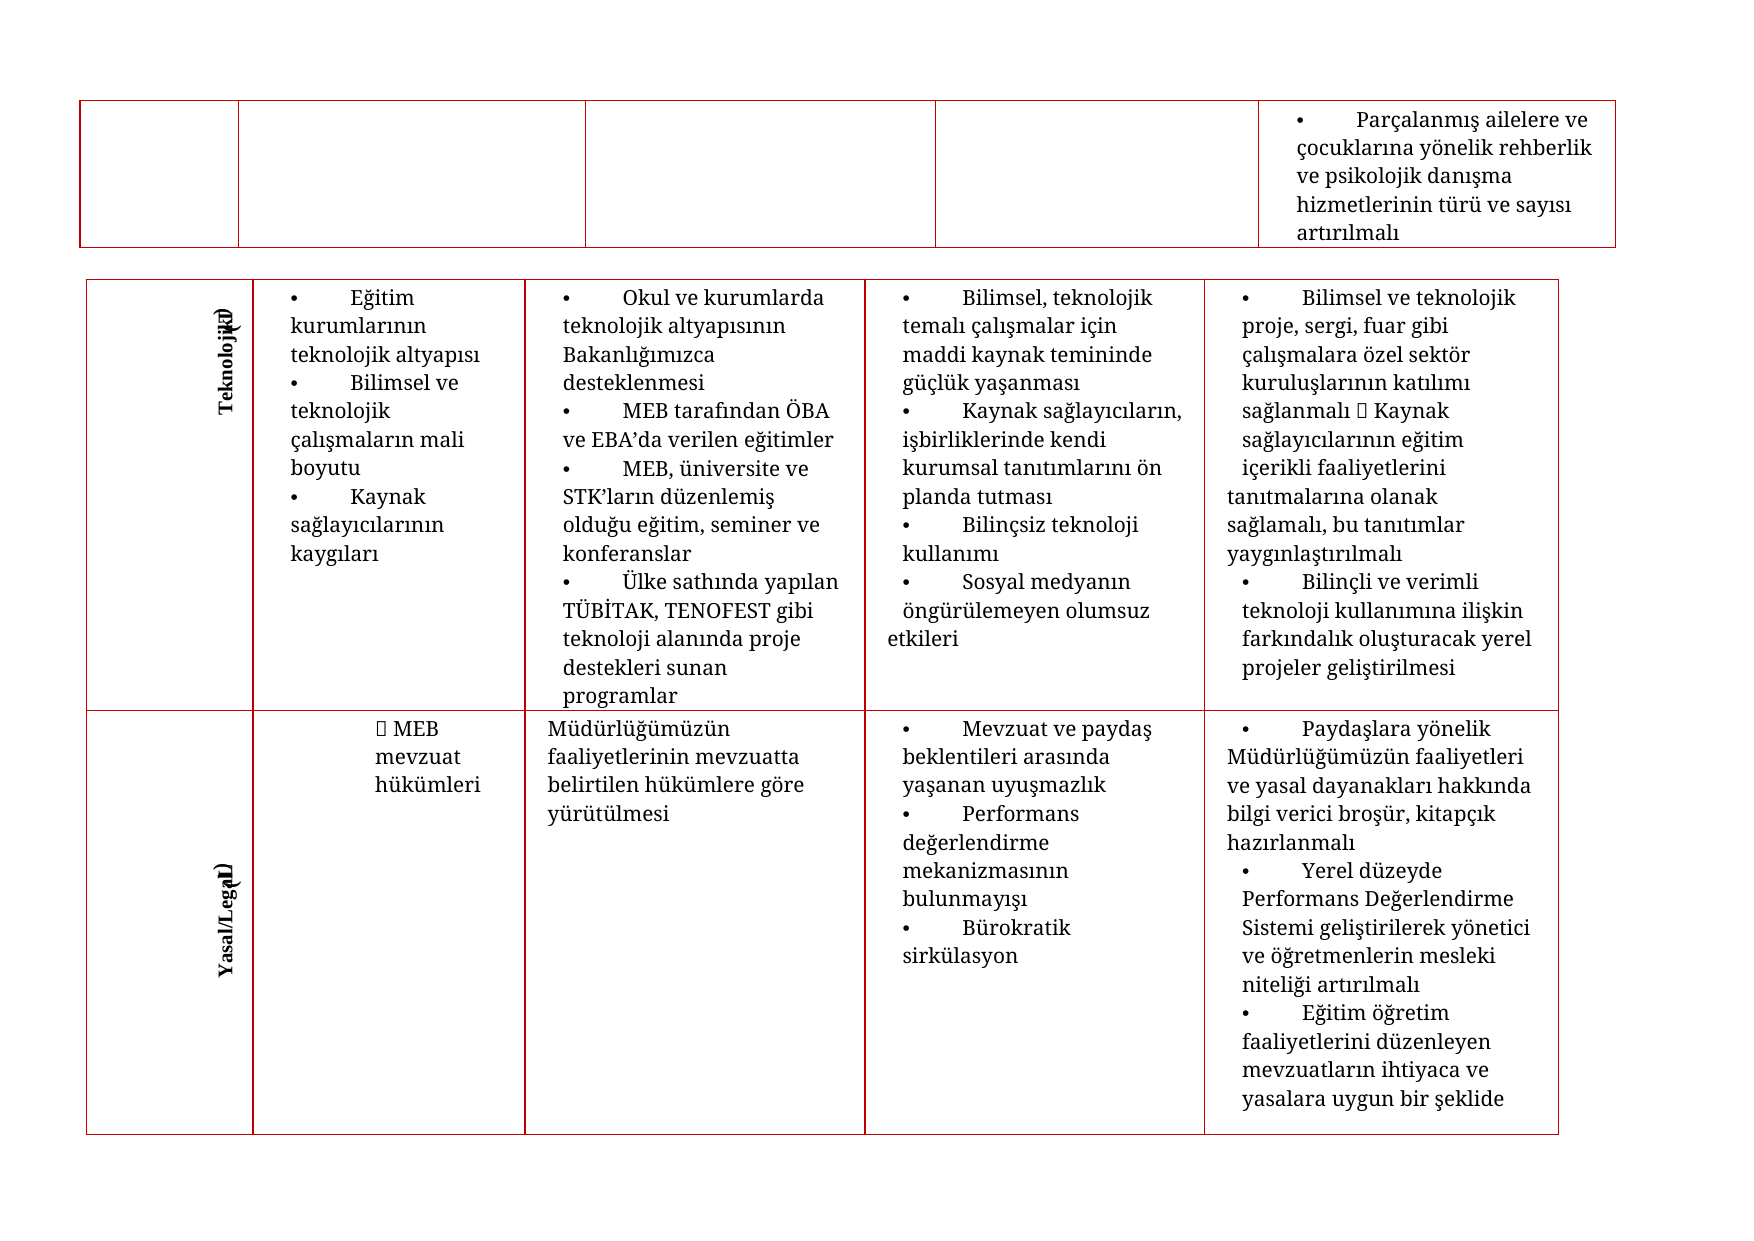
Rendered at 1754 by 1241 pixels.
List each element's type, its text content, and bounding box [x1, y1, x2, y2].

table_cell [81, 101, 238, 247]
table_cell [239, 101, 585, 247]
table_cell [586, 101, 935, 247]
table_header Okul ve kurumlarda teknolojik altyapısının Bakanlığımızca desteklenmesi MEB tarafından ÖBA ve EBA’da verilen eğitimler MEB, üniversite ve STK’ların düzenlemiş olduğu eğitim, seminer ve konferanslar Ülke sathında yapılan TÜBİTAK, TENOFEST gibi teknoloji alanında proje destekleri sunan programlar [526, 280, 864, 710]
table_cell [866, 711, 1204, 1134]
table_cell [936, 101, 1258, 247]
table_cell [526, 711, 864, 1134]
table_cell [254, 711, 524, 1134]
table_cell [87, 711, 252, 1134]
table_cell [1259, 101, 1615, 247]
table_header Eğitim kurumlarının teknolojik altyapısı Bilimsel ve teknolojik çalışmaların mali boyutu Kaynak sağlayıcılarının kaygıları [254, 280, 524, 710]
table_header Bilimsel ve teknolojik proje, sergi, fuar gibi çalışmalara özel sektör kuruluşlarının katılımı sağlanmalı  Kaynak sağlayıcılarının eğitim içerikli faaliyetlerini tanıtmalarına olanak sağlamalı, bu tanıtımlar yaygınlaştırılmalı Bilinçli ve verimli teknoloji kullanımına ilişkin farkındalık oluşturacak yerel projeler geliştirilmesi [1205, 280, 1558, 710]
table_header [87, 280, 252, 710]
table_header Bilimsel, teknolojik temalı çalışmalar için maddi kaynak temininde güçlük yaşanması Kaynak sağlayıcıların, işbirliklerinde kendi kurumsal tanıtımlarını ön planda tutması Bilinçsiz teknoloji kullanımı Sosyal medyanın öngürülemeyen olumsuz etkileri [866, 280, 1204, 710]
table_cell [1205, 711, 1558, 1134]
